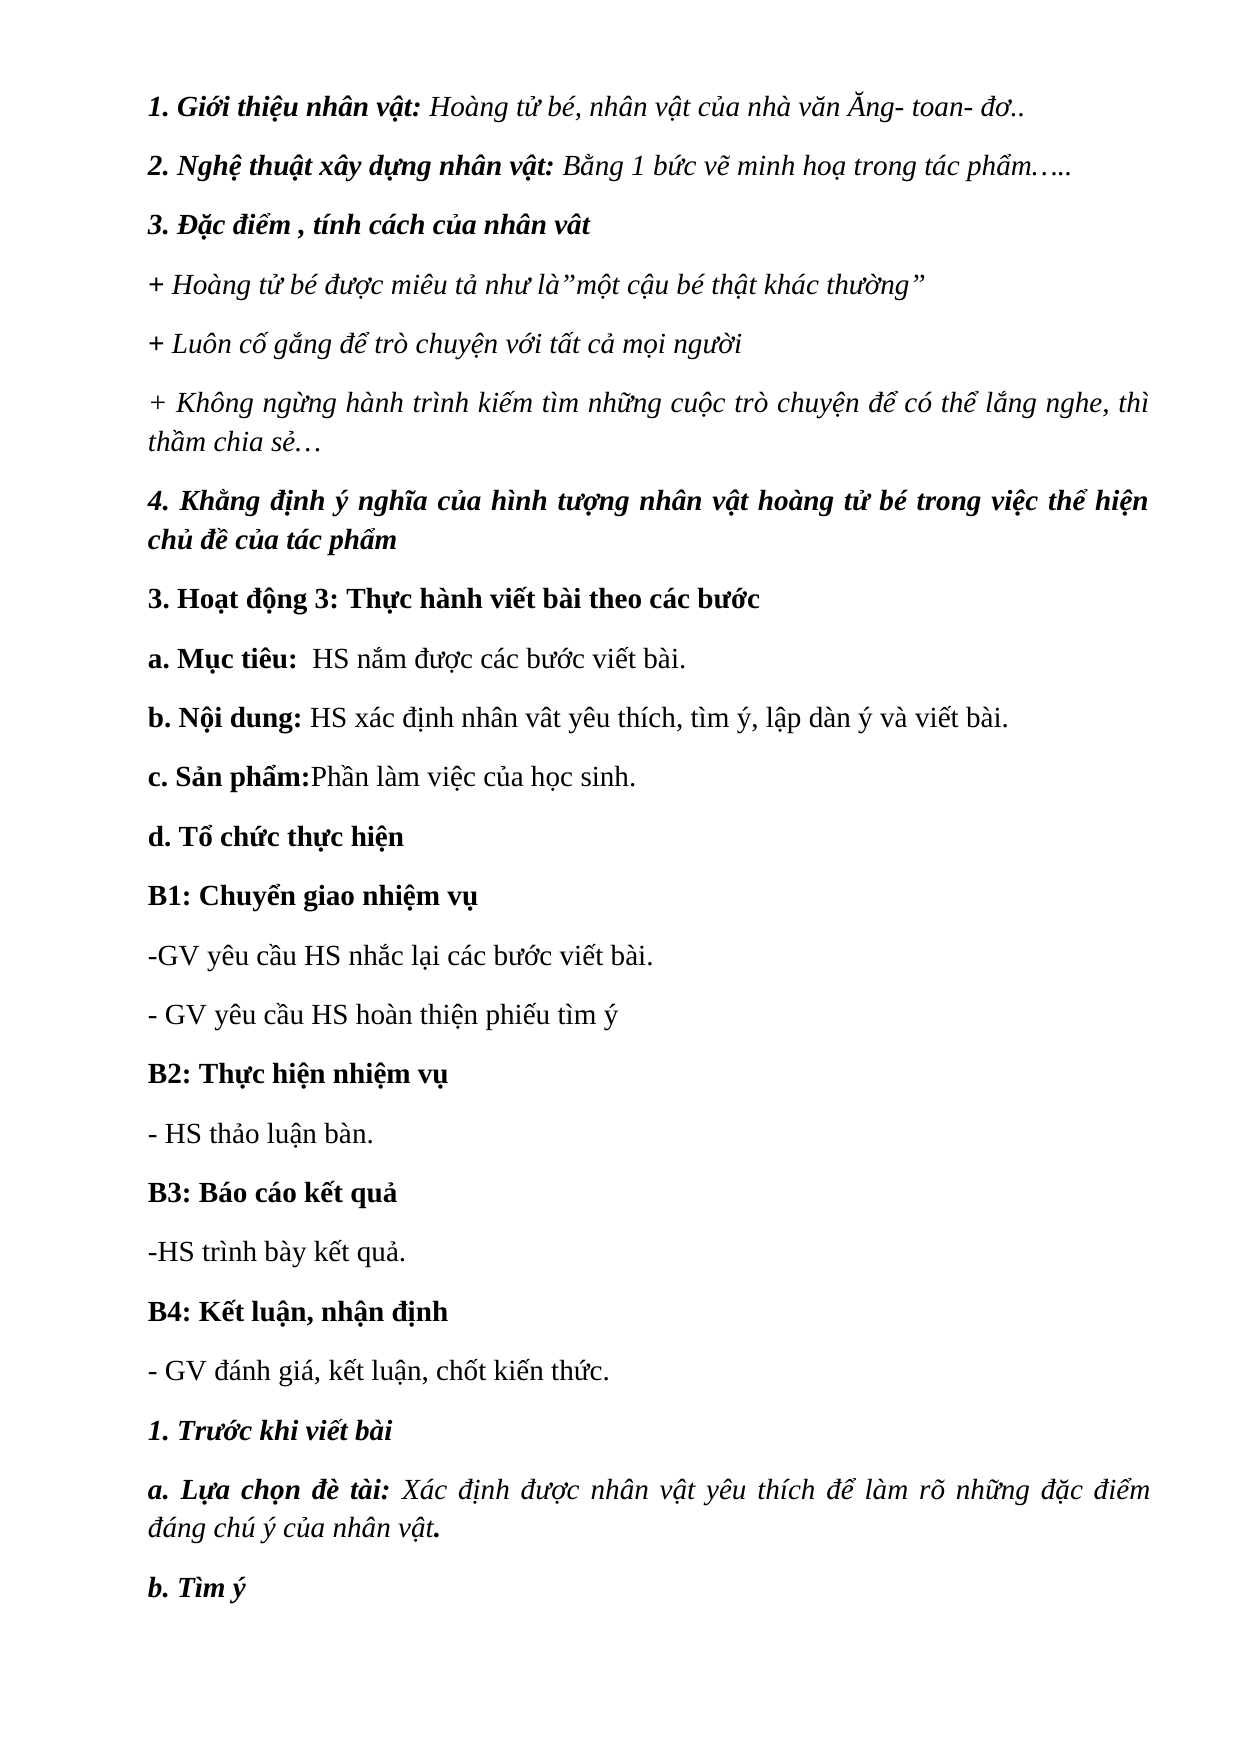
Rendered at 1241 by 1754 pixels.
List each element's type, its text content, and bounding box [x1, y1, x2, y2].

text - GV yêu cầu HS hoàn thiện phiếu tìm ý [148, 997, 1152, 1031]
text b. Nội dung: HS xác định nhân vât yêu thích, tìm ý, lập dàn ý và viết bài. [148, 700, 1152, 734]
text B4: Kết luận, nhận định [148, 1294, 1152, 1327]
text - GV đánh giá, kết luận, chốt kiến thức. [148, 1353, 1152, 1387]
text 4. Khằng định ý nghĩa của hình tượng nhân vật hoàng tử bé trong việc thể hiện chủ đề của tác phẩm [148, 483, 1152, 556]
text 1. Giới thiệu nhân vật: Hoàng tử bé, nhân vật của nhà văn Ăng- toan- đơ.. [148, 89, 1152, 122]
text B2: Thực hiện nhiệm vụ [148, 1056, 1152, 1090]
text a. Lựa chọn đè tài: Xác định được nhân vật yêu thích để làm rõ những đặc điểm đáng chú ý của nhân vật. [148, 1472, 1152, 1544]
text d. Tổ chức thực hiện [148, 819, 1152, 852]
text 3. Đặc điểm , tính cách của nhân vât [148, 207, 1152, 241]
text c. Sản phẩm:Phần làm việc của học sinh. [148, 759, 1152, 793]
text + Luôn cố gắng để trò chuyện với tất cả mọi người [148, 326, 1152, 360]
text + Không ngừng hành trình kiếm tìm những cuộc trò chuyện để có thể lắng nghe, thì thầm chia sẻ… [148, 386, 1152, 458]
text -HS trình bày kết quả. [148, 1234, 1152, 1268]
text + Hoàng tử bé được miêu tả như là”một cậu bé thật khác thường” [148, 267, 1152, 300]
text B1: Chuyển giao nhiệm vụ [148, 878, 1152, 912]
text 2. Nghệ thuật xây dựng nhân vật: Bằng 1 bức vẽ minh hoạ trong tác phẩm….. [148, 148, 1152, 182]
text 1. Trước khi viết bài [148, 1413, 1152, 1446]
text B3: Báo cáo kết quả [148, 1175, 1152, 1209]
text - HS thảo luận bàn. [148, 1116, 1152, 1149]
text a. Mục tiêu: HS nắm được các bước viết bài. [148, 641, 1152, 674]
text b. Tìm ý [148, 1570, 1152, 1603]
text -GV yêu cầu HS nhắc lại các bước viết bài. [148, 938, 1152, 971]
text 3. Hoạt động 3: Thực hành viết bài theo các bước [148, 581, 1152, 615]
